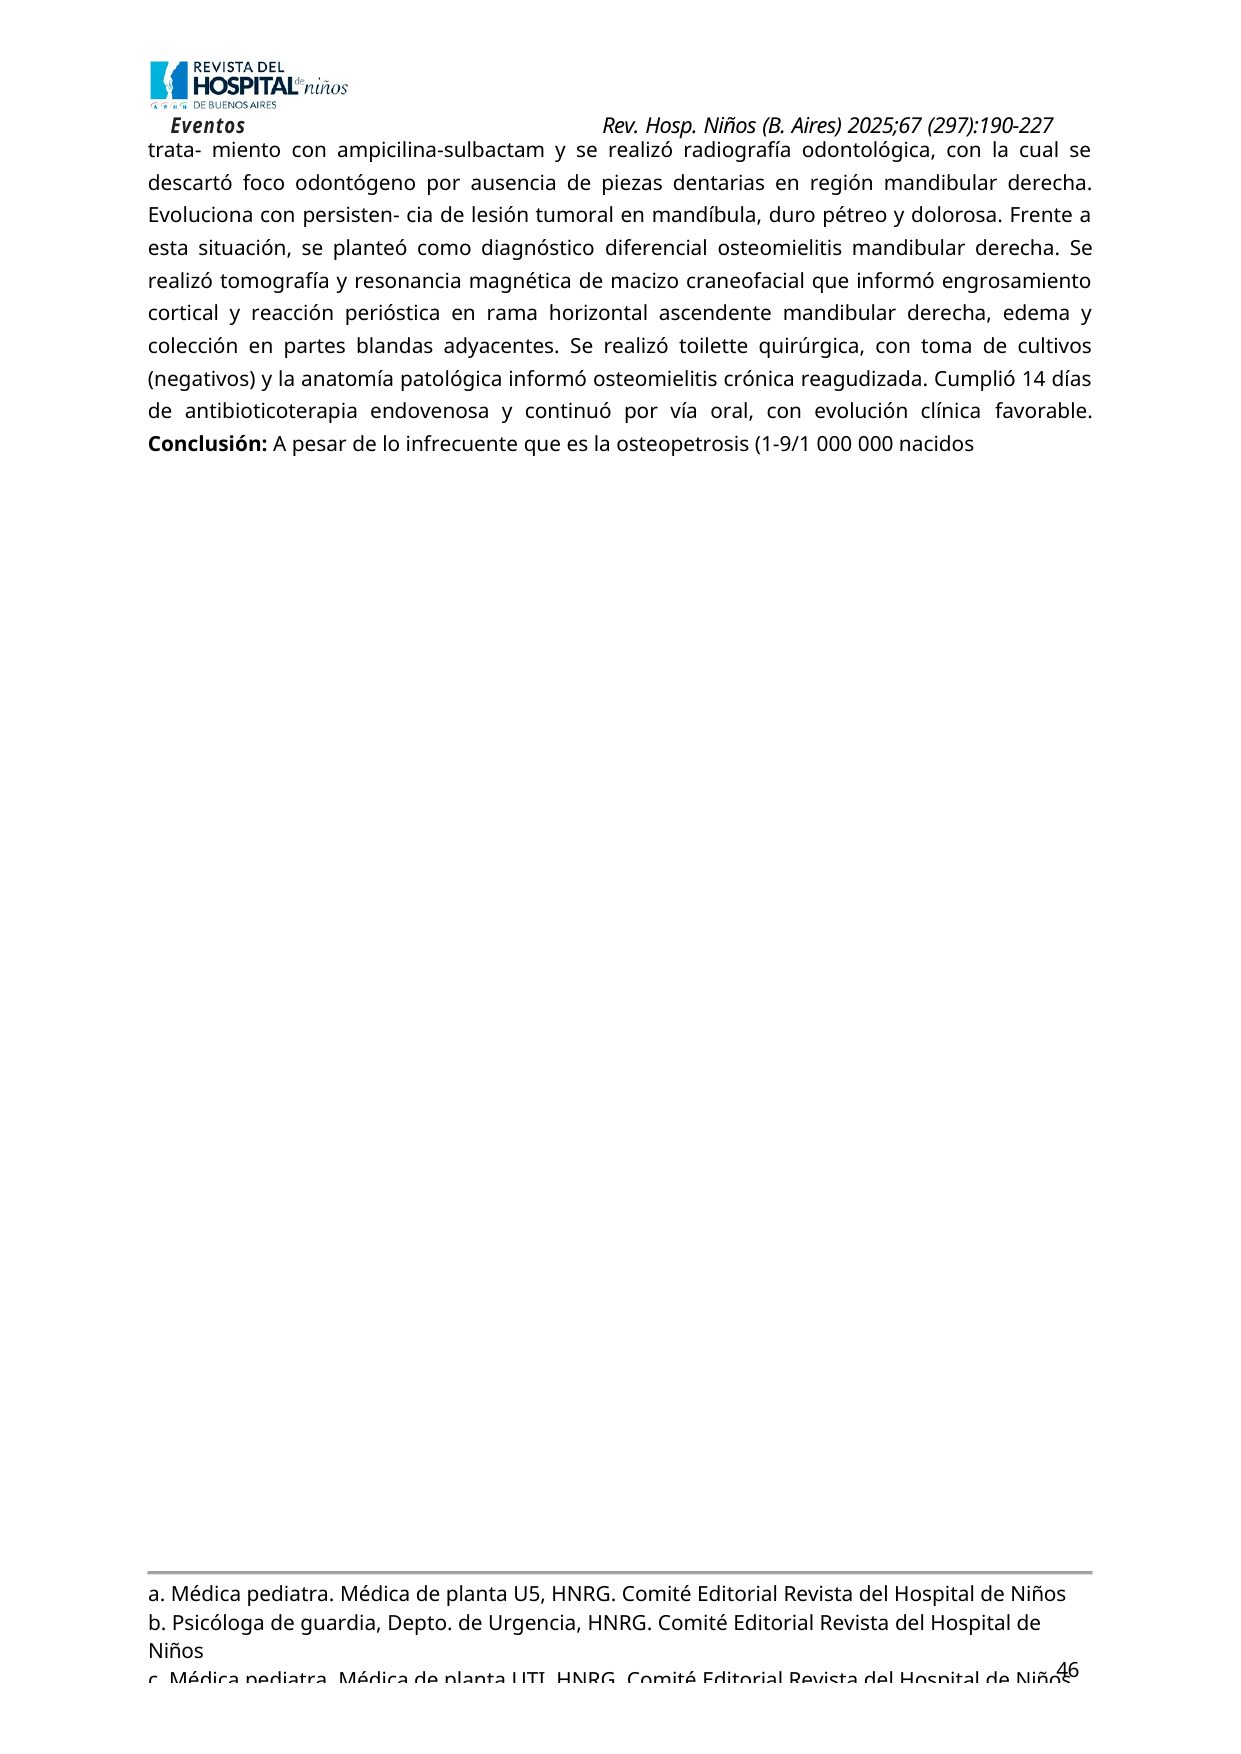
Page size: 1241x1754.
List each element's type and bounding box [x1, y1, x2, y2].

picture [147, 59, 367, 111]
text [148, 135, 1093, 457]
